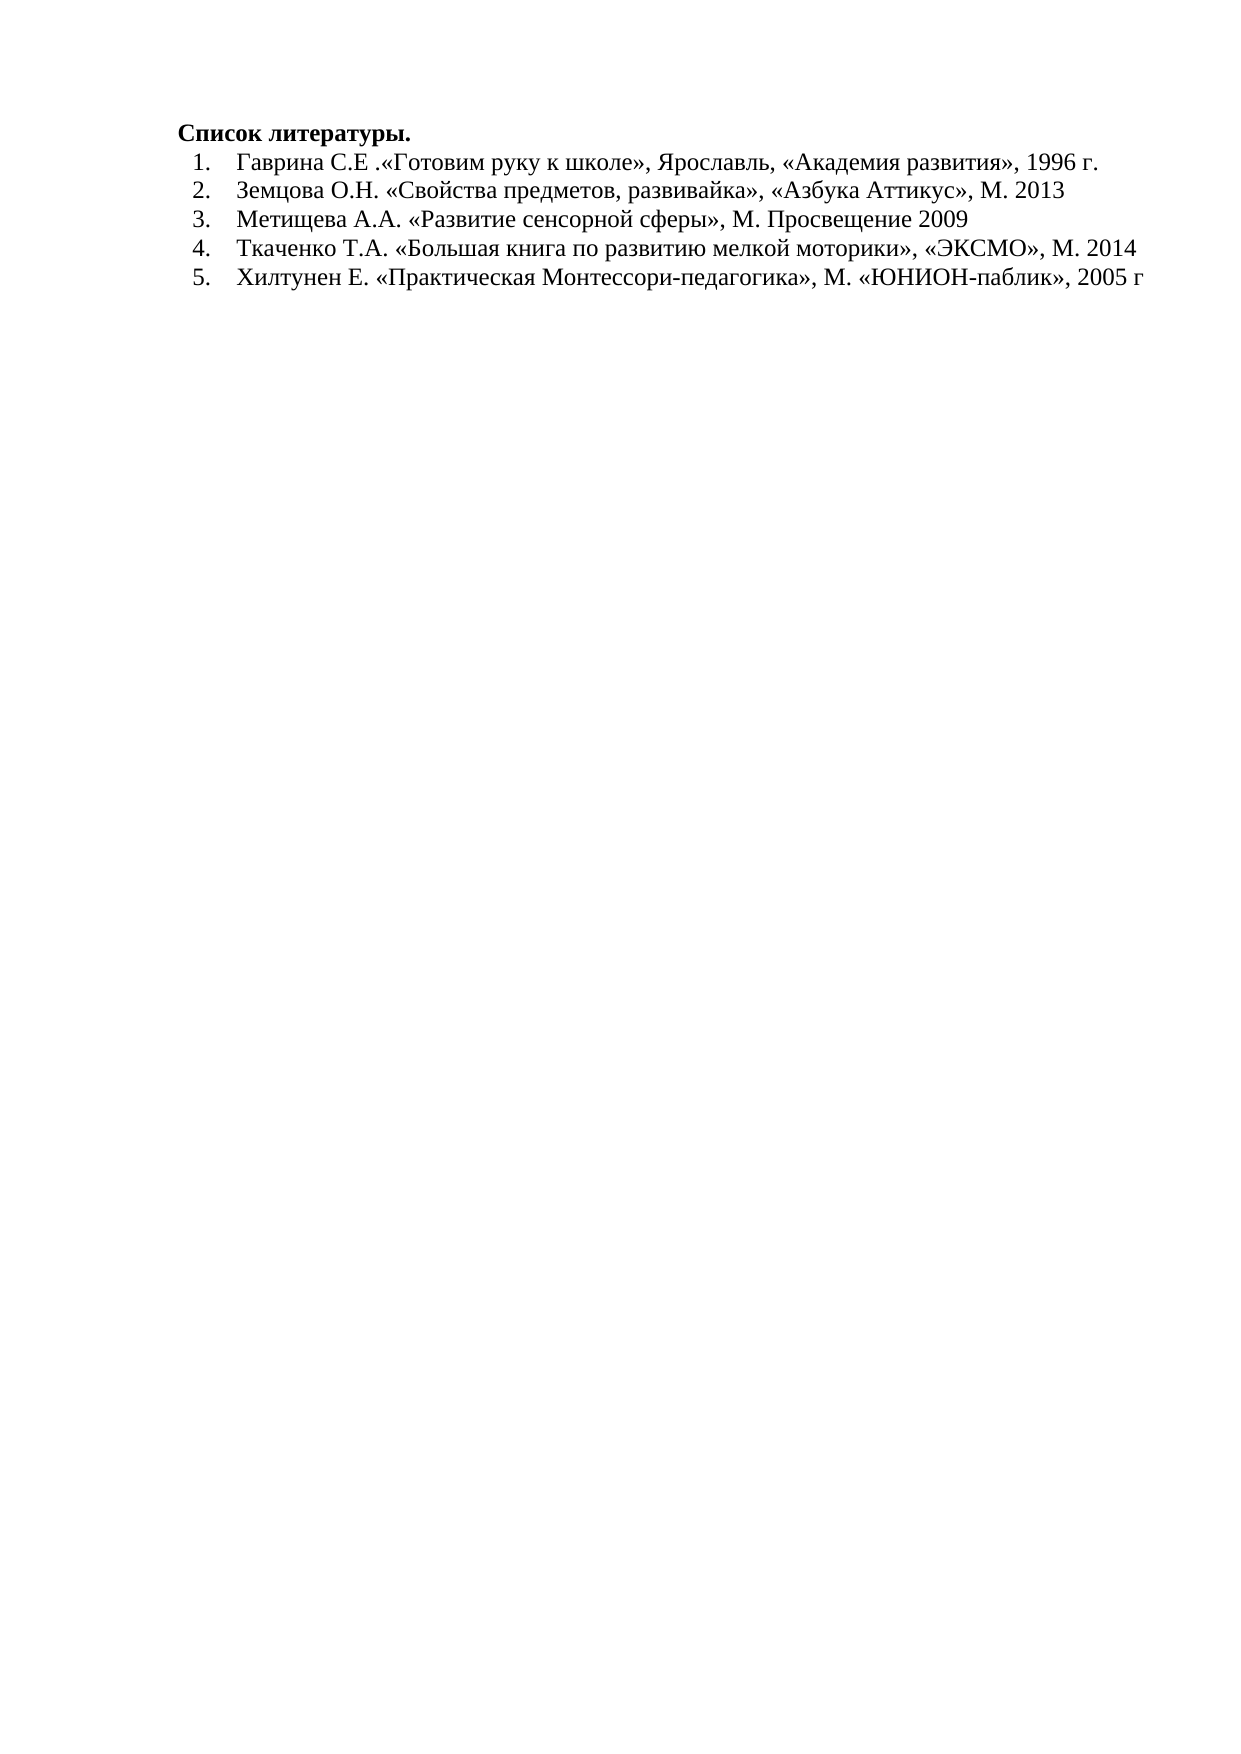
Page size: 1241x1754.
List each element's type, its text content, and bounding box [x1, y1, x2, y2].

list Земцова О.Н. «Свойства предметов, развивайка», «Азбука Аттикус», М. 2013 [192, 176, 1152, 204]
list Ткаченко Т.А. «Большая книга по развитию мелкой моторики», «ЭКСМО», М. 2014 [192, 233, 1152, 262]
text Список литературы. [177, 118, 1152, 147]
list Хилтунен Е. «Практическая Монтессори-педагогика», М. «ЮНИОН-паблик», 2005 г [192, 262, 1152, 291]
list Гаврина С.Е .«Готовим руку к школе», Ярославль, «Академия развития», 1996 г. [192, 147, 1152, 176]
list Метищева А.А. «Развитие сенсорной сферы», М. Просвещение 2009 [192, 204, 1152, 233]
